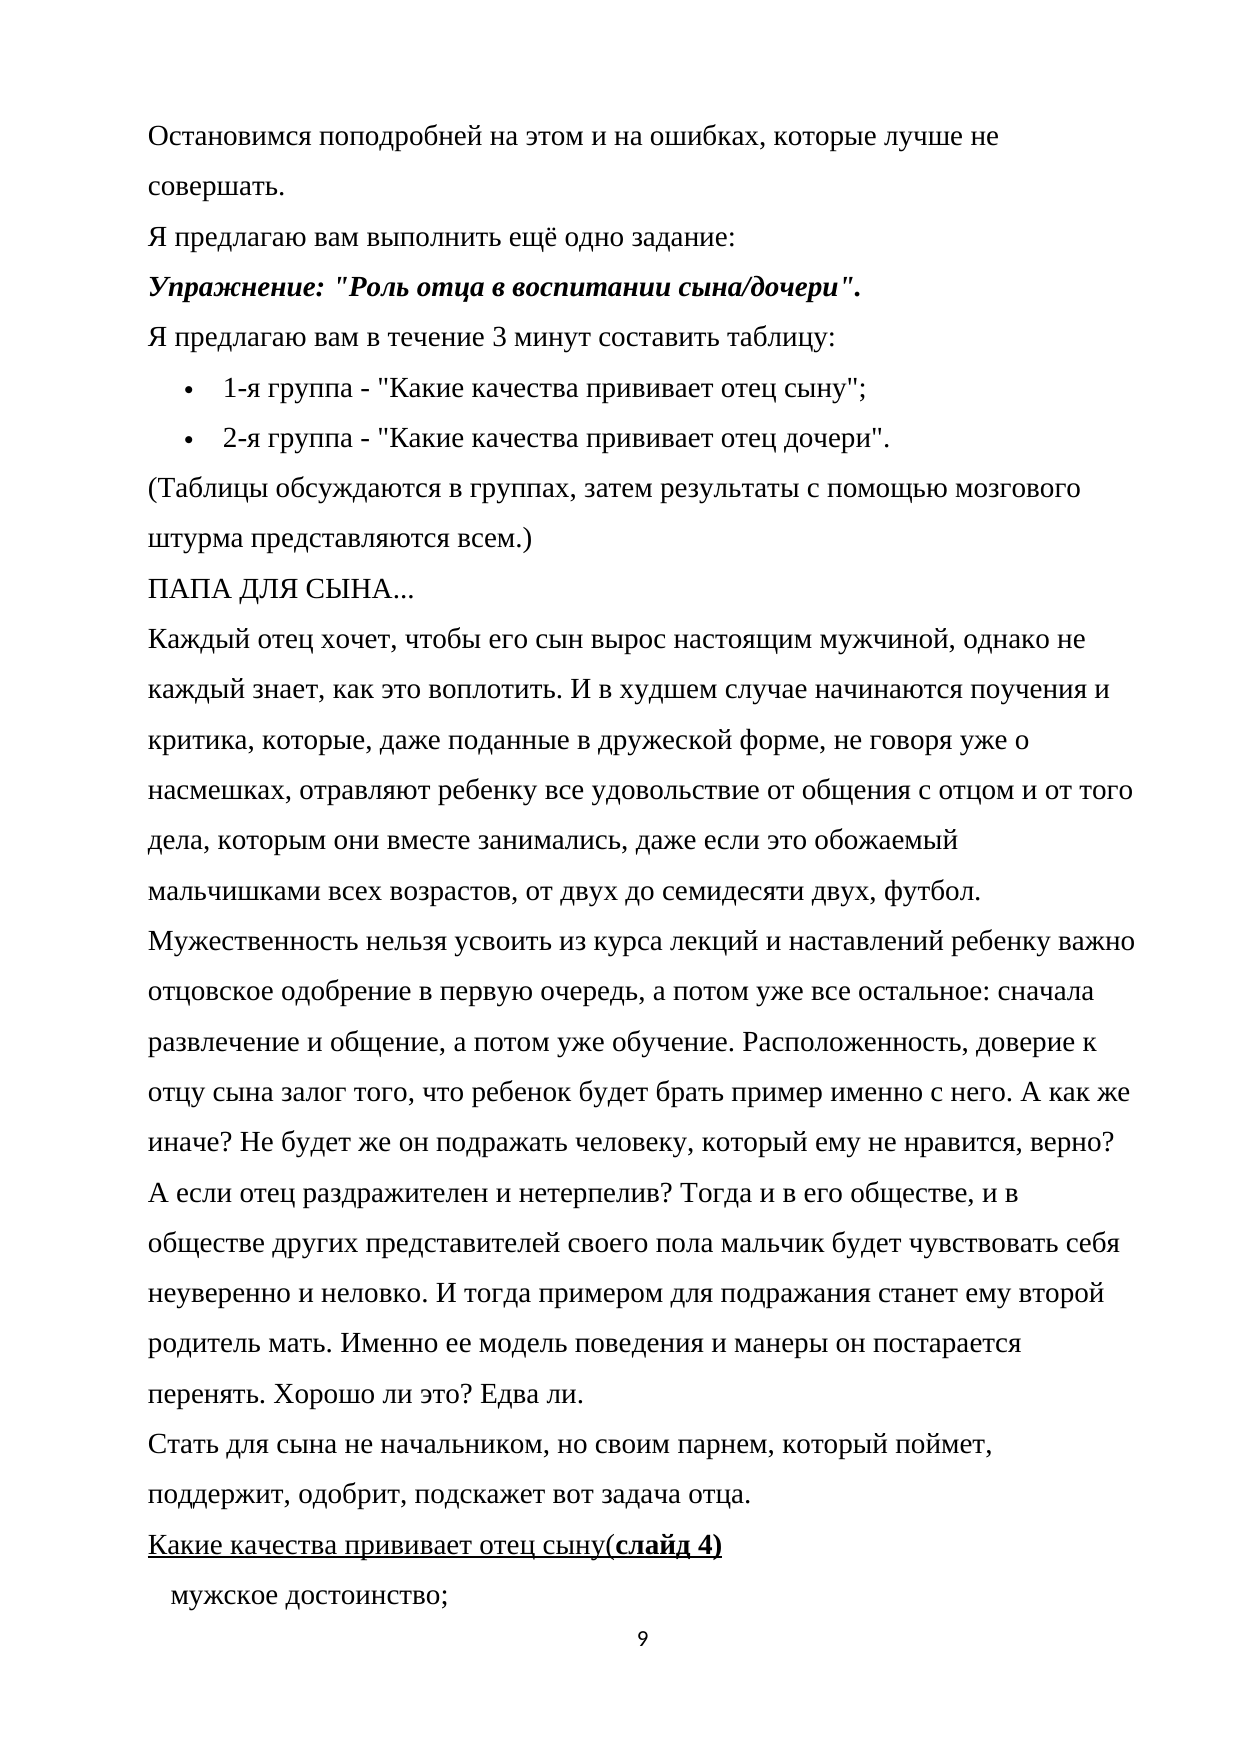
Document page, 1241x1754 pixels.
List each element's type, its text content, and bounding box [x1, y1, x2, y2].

text (Таблицы обсуждаются в группах, затем результаты с помощью мозгового штурма представляются всем.) [148, 470, 1137, 554]
text Стать для сына не начальником, но своим парнем, который поймет, поддержит, одобрит, подскажет вот задача отца. [148, 1426, 1137, 1510]
text Каждый отец хочет, чтобы его сын вырос настоящим мужчиной, однако не каждый знает, как это воплотить. И в худшем случае начинаются поучения и критика, которые, даже поданные в дружеской форме, не говоря уже о насмешках, отравляют ребенку все удовольствие от общения с отцом и от того дела, которым они вместе занимались, даже если это обожаемый мальчишками всех возрастов, от двух до семидесяти двух, футбол. Мужественность нельзя усвоить из курса лекций и наставлений ребенку важно отцовское одобрение в первую очередь, а потом уже все остальное: сначала развлечение и общение, а потом уже обучение. Расположенность, доверие к отцу сына залог того, что ребенок будет брать пример именно с него. А как же иначе? Не будет же он подражать человеку, который ему не нравится, верно? [148, 621, 1137, 1158]
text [148, 118, 1137, 202]
list 2-я группа - "Какие качества прививает отец дочери". [185, 420, 1137, 453]
text ПАПА ДЛЯ СЫНА... [148, 571, 1137, 604]
text Какие качества прививает отец сыну(слайд 4) [148, 1527, 1137, 1560]
text мужское достоинство; [148, 1577, 1137, 1611]
text А если отец раздражителен и нетерпелив? Тогда и в его обществе, и в обществе других представителей своего пола мальчик будет чувствовать себя неуверенно и неловко. И тогда примером для подражания станет ему второй родитель мать. Именно ее модель поведения и манеры он постарается перенять. Хорошо ли это? Едва ли. [148, 1175, 1137, 1409]
text Я предлагаю вам выполнить ещё одно задание: [148, 219, 1137, 252]
text Я предлагаю вам в течение 3 минут составить таблицу: [148, 319, 1137, 353]
list 1-я группа - "Какие качества прививает отец сыну"; [185, 370, 1137, 403]
text Упражнение: "Роль отца в воспитании сына/дочери". [148, 269, 1137, 303]
